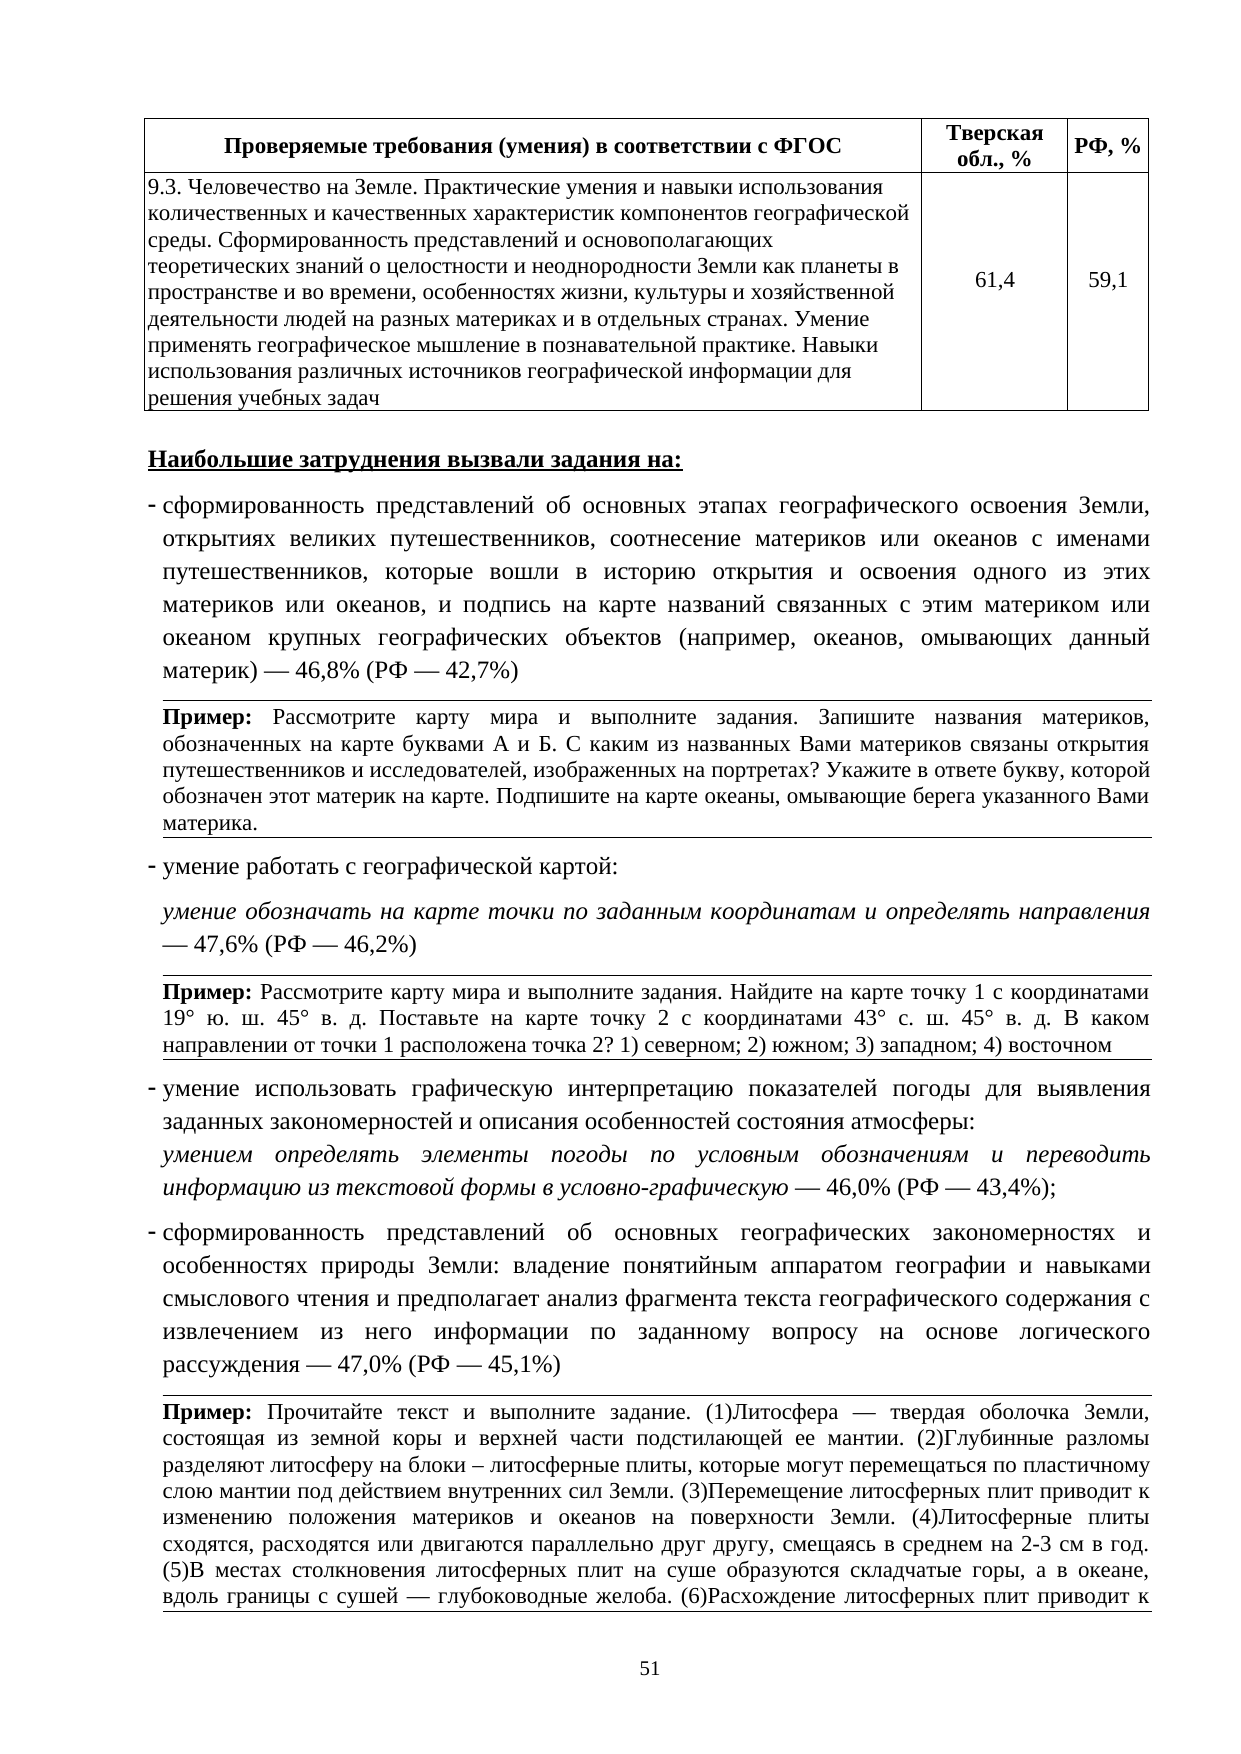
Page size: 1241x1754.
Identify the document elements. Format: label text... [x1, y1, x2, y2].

text сформированность представлений об основных этапах географического освоения Земли, открытиях великих путешественников, соотнесение материков или океанов с именами путешественников, которые вошли в историю открытия и освоения одного из этих материков или океанов, и подпись на карте названий связанных с этим материком или океаном крупных географических объектов (например, океанов, омывающих данный материк) — 46,8% (РФ — 42,7%) [148, 490, 1152, 683]
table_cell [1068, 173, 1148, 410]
text Наибольшие затруднения вызвали задания на: [148, 444, 1152, 473]
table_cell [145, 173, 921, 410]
text Пример: Рассмотрите карту мира и выполните задания. Запишите названия материков, обозначенных на карте буквами А и Б. С каким из названных Вами материков связаны открытия путешественников и исследователей, изображенных на портретах? Укажите в ответе букву, которой обозначен этот материк на карте. Подпишите на карте океаны, омывающие берега указанного Вами материка. [162, 701, 1152, 838]
list умение обозначать на карте точки по заданным координатам и определять направления — 47,6% (РФ — 46,2%) [162, 896, 1152, 958]
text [162, 1396, 1152, 1612]
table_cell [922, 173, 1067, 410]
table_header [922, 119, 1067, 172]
text Пример: Рассмотрите карту мира и выполните задания. Найдите на карте точку 1 с координатами 19° ю. ш. 45° в. д. Поставьте на карте точку 2 с координатами 43° с. ш. 45° в. д. В каком направлении от точки 1 расположена точка 2? 1) северном; 2) южном; 3) западном; 4) восточном [162, 976, 1152, 1060]
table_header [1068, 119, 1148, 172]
text умение работать с географической картой: [148, 851, 1152, 879]
text сформированность представлений об основных географических закономерностях и особенностях природы Земли: владение понятийным аппаратом географии и навыками смыслового чтения и предполагает анализ фрагмента текста географического содержания с извлечением из него информации по заданному вопросу на основе логического рассуждения — 47,0% (РФ — 45,1%) [148, 1217, 1152, 1378]
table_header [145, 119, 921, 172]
text умение использовать графическую интерпретацию показателей погоды для выявления заданных закономерностей и описания особенностей состояния атмосферы: [148, 1073, 1152, 1134]
list умением определять элементы погоды по условным обозначениям и переводить информацию из текстовой формы в условно-графическую — 46,0% (РФ — 43,4%); [162, 1139, 1152, 1201]
